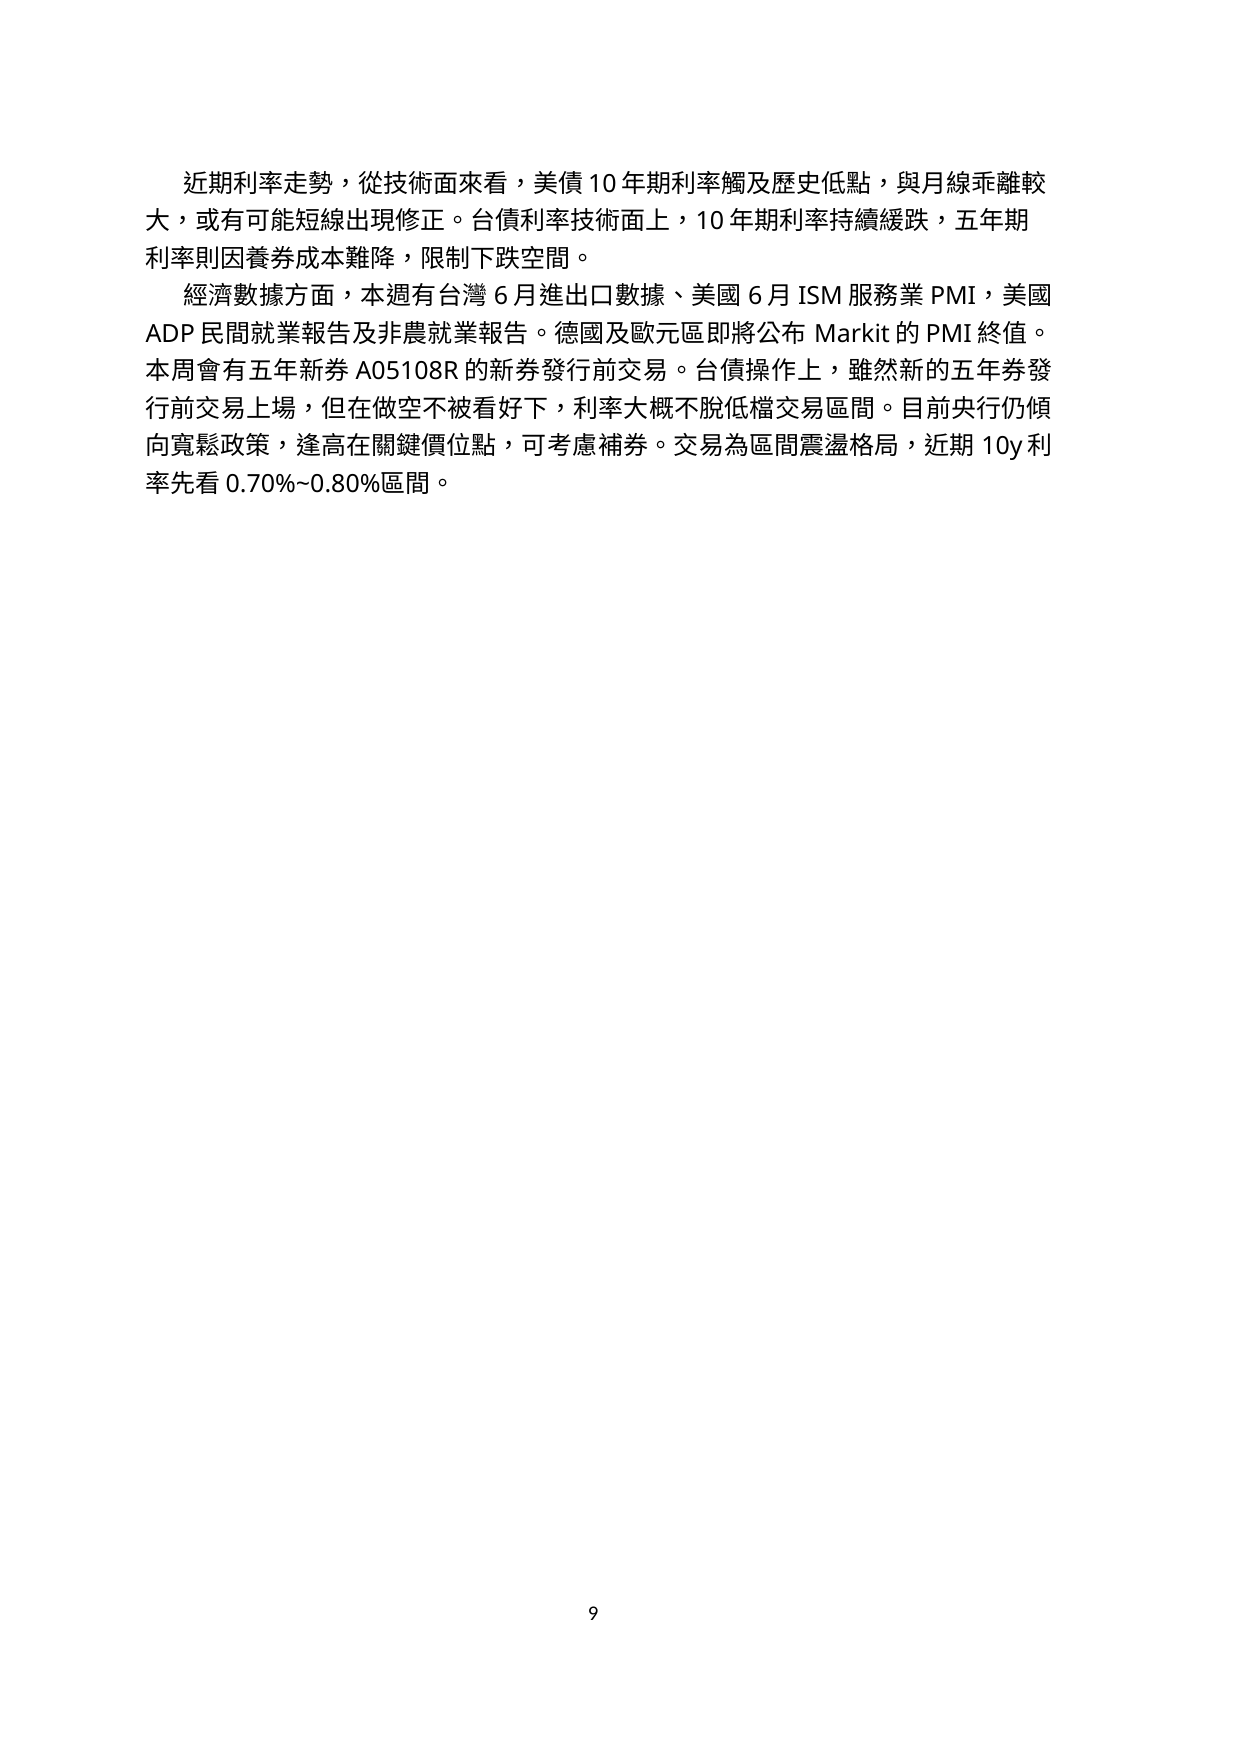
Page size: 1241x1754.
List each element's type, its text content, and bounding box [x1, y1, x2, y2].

text 近期利率走勢，從技術面來看，美債10年期利率觸及歷史低點，與月線乖離較大，或有可能短線出現修正。台債利率技術面上，10年期利率持續緩跌，五年期利率則因養券成本難降，限制下跌空間。 [145, 162, 1053, 275]
text 經濟數據方面，本週有台灣6月進出口數據、美國6月ISM服務業PMI，美國ADP民間就業報告及非農就業報告。德國及歐元區即將公布Markit的PMI終值。本周會有五年新券A05108R的新券發行前交易。台債操作上，雖然新的五年券發行前交易上場，但在做空不被看好下，利率大概不脫低檔交易區間。目前央行仍傾向寬鬆政策，逢高在關鍵價位點，可考慮補券。交易為區間震盪格局，近期10y利率先看0.70%~0.80%區間。 [145, 275, 1053, 500]
